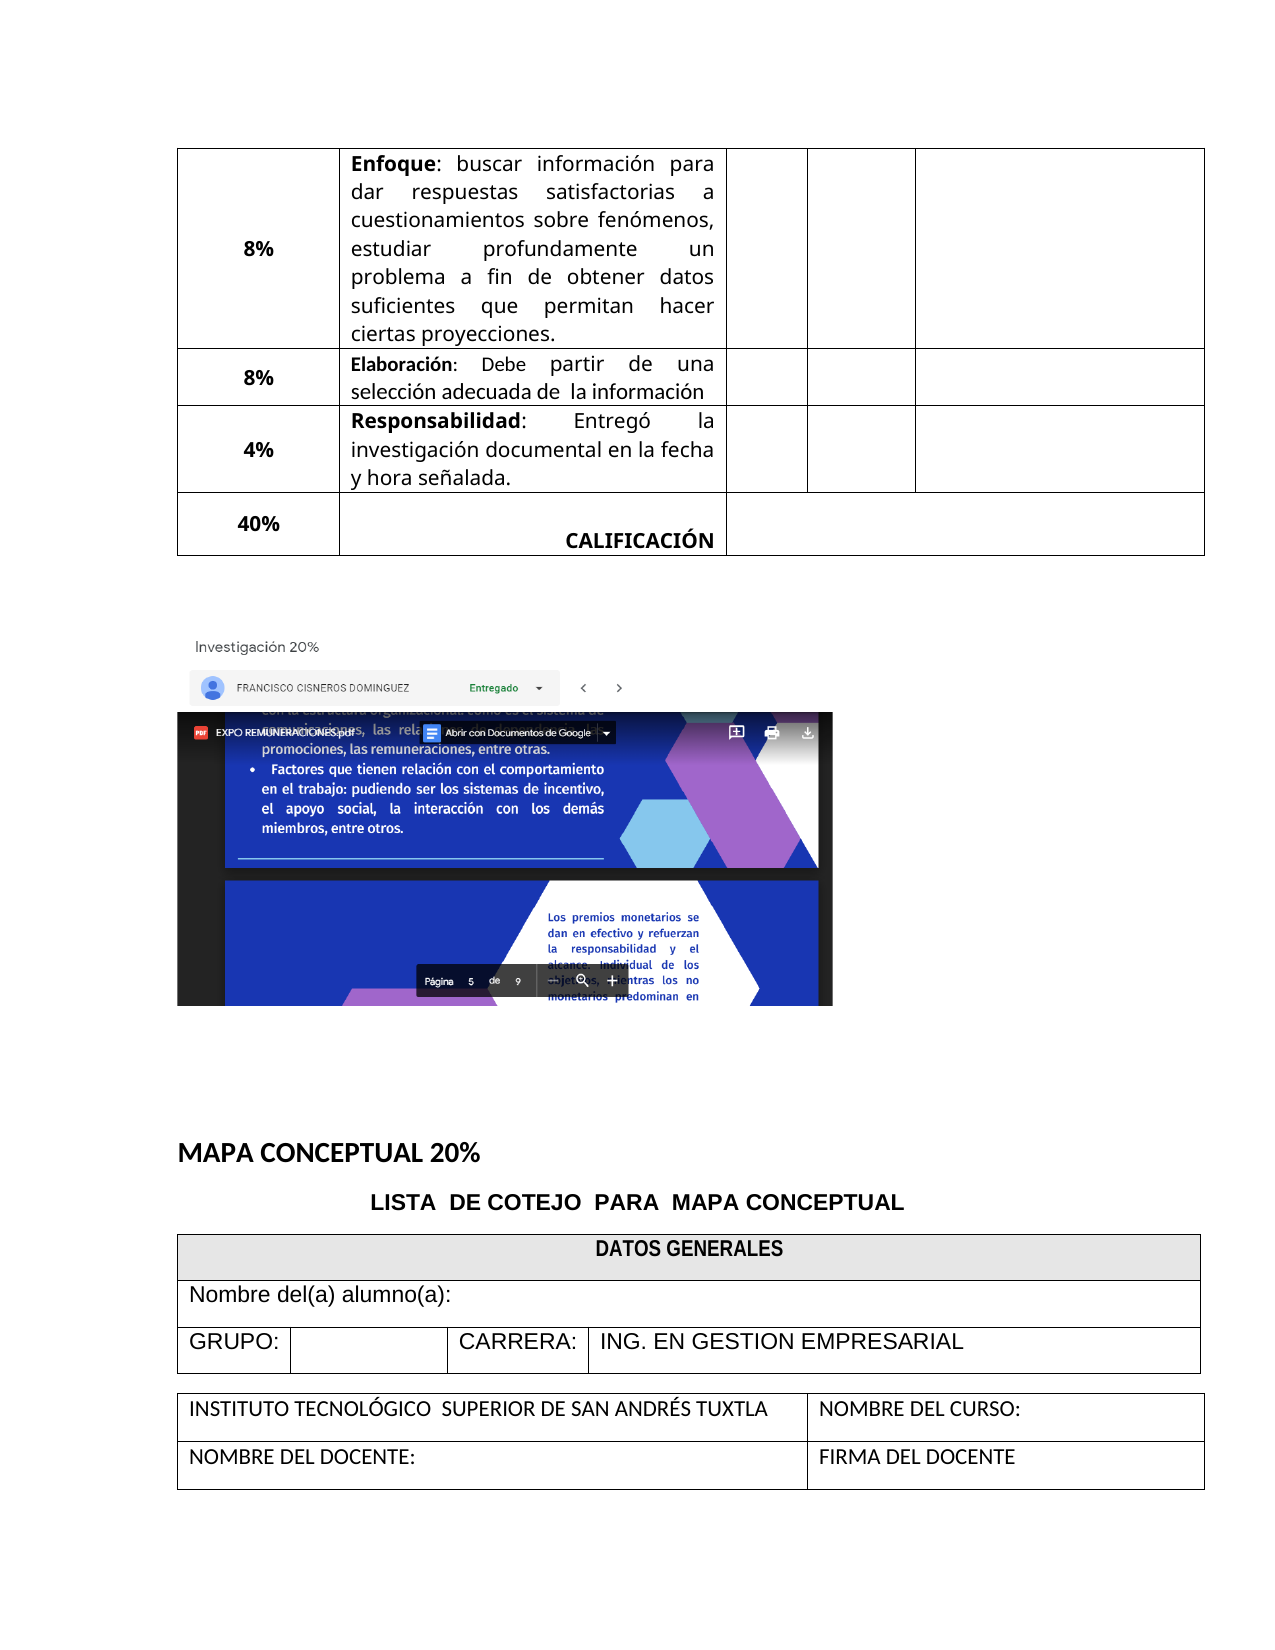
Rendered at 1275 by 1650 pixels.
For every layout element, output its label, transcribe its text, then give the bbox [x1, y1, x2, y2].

table_cell [808, 406, 915, 492]
table_cell 4% [178, 406, 339, 492]
table_cell Enfoque: buscar información para dar respuestas satisfactorias a cuestionamientos sobre fenómenos, estudiar profundamente un problema a fin de obtener datos suficientes que permitan hacer ciertas proyecciones. [340, 149, 726, 348]
table_cell Elaboración: Debe partir de una selección adecuada de la información [340, 349, 726, 405]
table_cell [291, 1328, 447, 1373]
table_cell 8% [178, 349, 339, 405]
table_cell [916, 349, 1204, 405]
table_cell [727, 349, 807, 405]
table_cell Nombre del(a) alumno(a): [178, 1281, 1200, 1327]
table_cell [808, 149, 915, 348]
table_header INSTITUTO TECNOLÓGICO SUPERIOR DE SAN ANDRÉS TUXTLA [178, 1394, 807, 1441]
table_cell ING. EN GESTION EMPRESARIAL [589, 1328, 1200, 1373]
table_cell 8% [178, 149, 339, 348]
table_cell [727, 149, 807, 348]
table_cell CALIFICACIÓN [340, 493, 726, 555]
picture [177, 637, 833, 1006]
table_cell [916, 406, 1204, 492]
table_cell FIRMA DEL DOCENTE [808, 1442, 1204, 1488]
table_cell NOMBRE DEL DOCENTE: [178, 1442, 807, 1488]
text LISTA DE COTEJO PARA MAPA CONCEPTUAL [177, 1189, 1098, 1216]
table_header NOMBRE DEL CURSO: [808, 1394, 1204, 1441]
table_cell Responsabilidad: Entregó la investigación documental en la fecha y hora señalada. [340, 406, 726, 492]
table_cell 40% [178, 493, 339, 555]
table_cell GRUPO: [178, 1328, 290, 1373]
table_cell [808, 349, 915, 405]
table_cell [916, 149, 1204, 348]
table_cell [727, 493, 1204, 555]
table_header DATOS GENERALES [178, 1235, 1200, 1280]
table_cell CARRERA: [448, 1328, 588, 1373]
text MAPA CONCEPTUAL 20% [177, 1134, 1098, 1170]
table_cell [727, 406, 807, 492]
